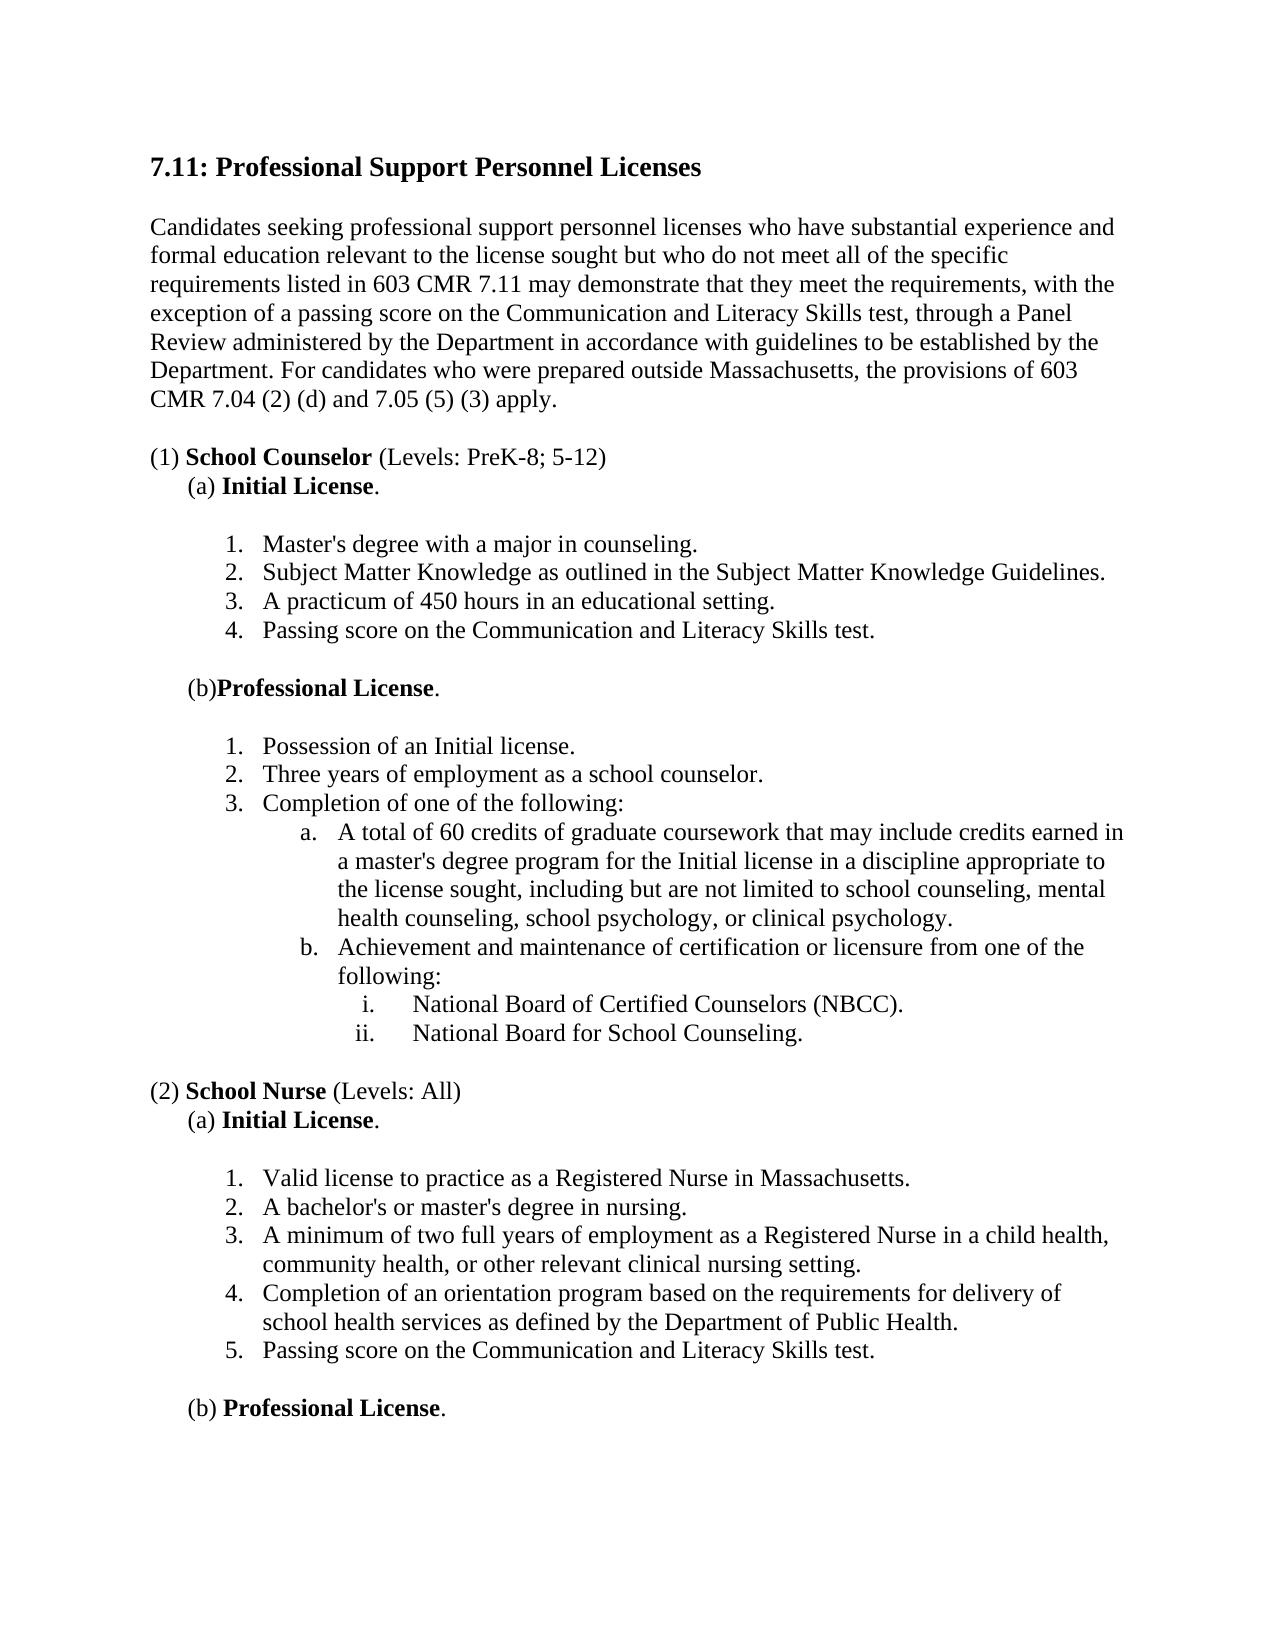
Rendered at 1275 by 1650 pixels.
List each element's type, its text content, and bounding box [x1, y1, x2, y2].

list Completion of one of the following: [225, 788, 1125, 817]
list A bachelor's or master's degree in nursing. [225, 1192, 1125, 1220]
list A total of 60 credits of graduate coursework that may include credits earned in a master's degree program for the Initial license in a discipline appropriate to the license sought, including but are not limited to school counseling, mental health counseling, school psychology, or clinical psychology. [300, 817, 1125, 932]
text (b)Professional License. [187, 673, 1125, 702]
list Passing score on the Communication and Literacy Skills test. [225, 1335, 1125, 1364]
list Passing score on the Communication and Literacy Skills test. [225, 615, 1125, 644]
text (a) Initial License. [187, 471, 1125, 499]
text (b) Professional License. [187, 1393, 1125, 1422]
list Possession of an Initial license. [225, 731, 1125, 759]
list A minimum of two full years of employment as a Registered Nurse in a child health, community health, or other relevant clinical nursing setting. [225, 1220, 1125, 1278]
list A practicum of 450 hours in an educational setting. [225, 586, 1125, 615]
list National Board for School Counseling. [375, 1018, 1125, 1047]
list Valid license to practice as a Registered Nurse in Massachusetts. [225, 1163, 1125, 1192]
list Subject Matter Knowledge as outlined in the Subject Matter Knowledge Guidelines. [225, 557, 1125, 586]
list Master's degree with a major in counseling. [225, 529, 1125, 557]
list Completion of an orientation program based on the requirements for delivery of school health services as defined by the Department of Public Health. [225, 1278, 1125, 1335]
text Candidates seeking professional support personnel licenses who have substantial experience and formal education relevant to the license sought but who do not meet all of the specific requirements listed in 603 CMR 7.11 may demonstrate that they meet the requirements, with the exception of a passing score on the Communication and Literacy Skills test, through a Panel Review administered by the Department in accordance with guidelines to be established by the Department. For candidates who were prepared outside Massachusetts, the provisions of 603 CMR 7.04 (2) (d) and 7.05 (5) (3) apply. [150, 212, 1125, 413]
list Three years of employment as a school counselor. [225, 759, 1125, 788]
text (1) School Counselor (Levels: PreK-8; 5-12) [150, 442, 1125, 471]
text (a) Initial License. [187, 1105, 1125, 1134]
text 7.11: Professional Support Personnel Licenses [150, 150, 1125, 182]
list National Board of Certified Counselors (NBCC). [375, 989, 1125, 1018]
list Achievement and maintenance of certification or licensure from one of the following: [300, 932, 1125, 989]
text (2) School Nurse (Levels: All) [150, 1076, 1125, 1105]
